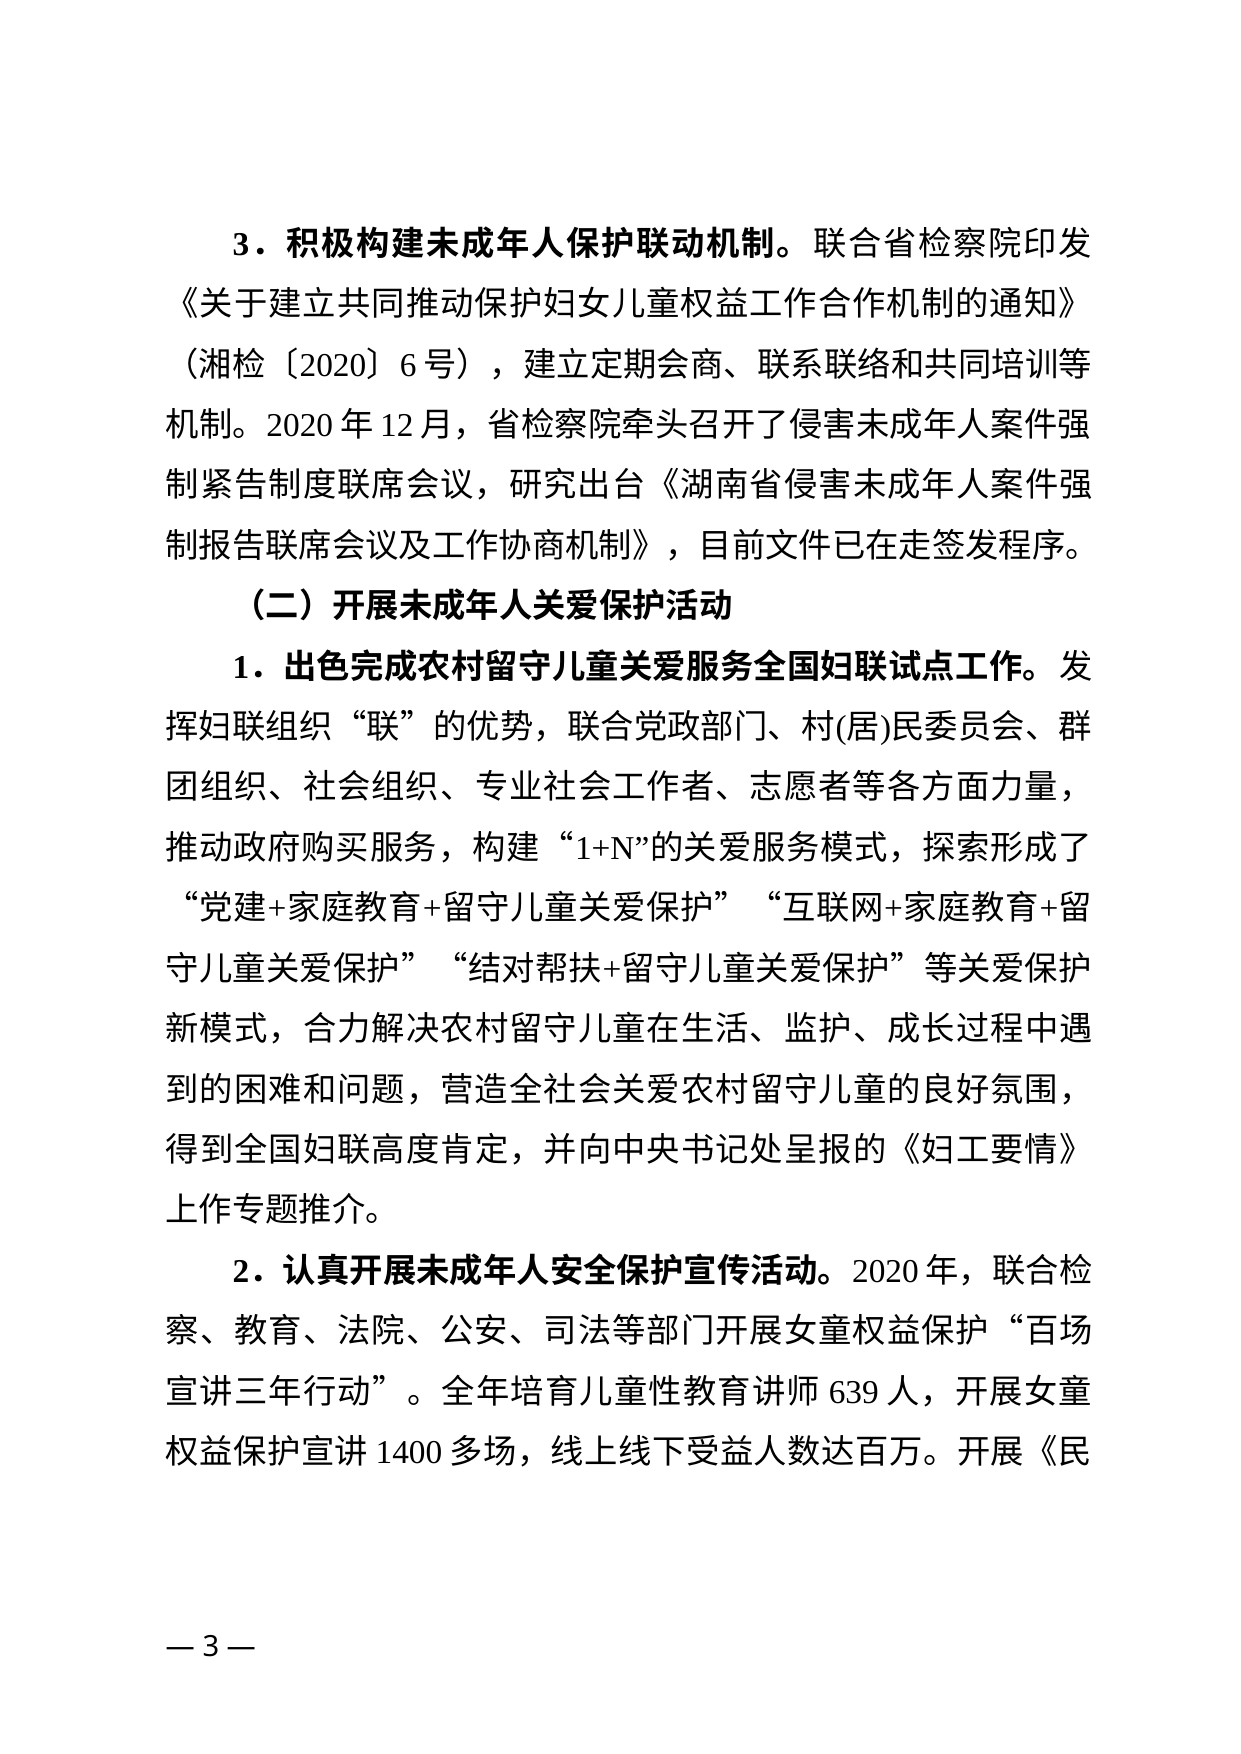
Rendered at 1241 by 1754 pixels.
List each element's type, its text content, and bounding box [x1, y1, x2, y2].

text 3．积极构建未成年人保护联动机制。联合省检察院印发《关于建立共同推动保护妇女儿童权益工作合作机制的通知》（湘检〔2020〕6号），建立定期会商、联系联络和共同培训等机制。2020年12月，省检察院牵头召开了侵害未成年人案件强制紧告制度联席会议，研究出台《湖南省侵害未成年人案件强制报告联席会议及工作协商机制》，目前文件已在走签发程序。 [165, 207, 1092, 569]
text 1．出色完成农村留守儿童关爱服务全国妇联试点工作。发挥妇联组织“联”的优势，联合党政部门、村(居)民委员会、群团组织、社会组织、专业社会工作者、志愿者等各方面力量，推动政府购买服务，构建“1+N”的关爱服务模式，探索形成了“党建+家庭教育+留守儿童关爱保护”“互联网+家庭教育+留守儿童关爱保护”“结对帮扶+留守儿童关爱保护”等关爱保护新模式，合力解决农村留守儿童在生活、监护、成长过程中遇到的困难和问题，营造全社会关爱农村留守儿童的良好氛围，得到全国妇联高度肯定，并向中央书记处呈报的《妇工要情》上作专题推介。 [165, 630, 1092, 1234]
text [165, 1234, 1092, 1538]
text （二）开展未成年人关爱保护活动 [165, 569, 1092, 630]
